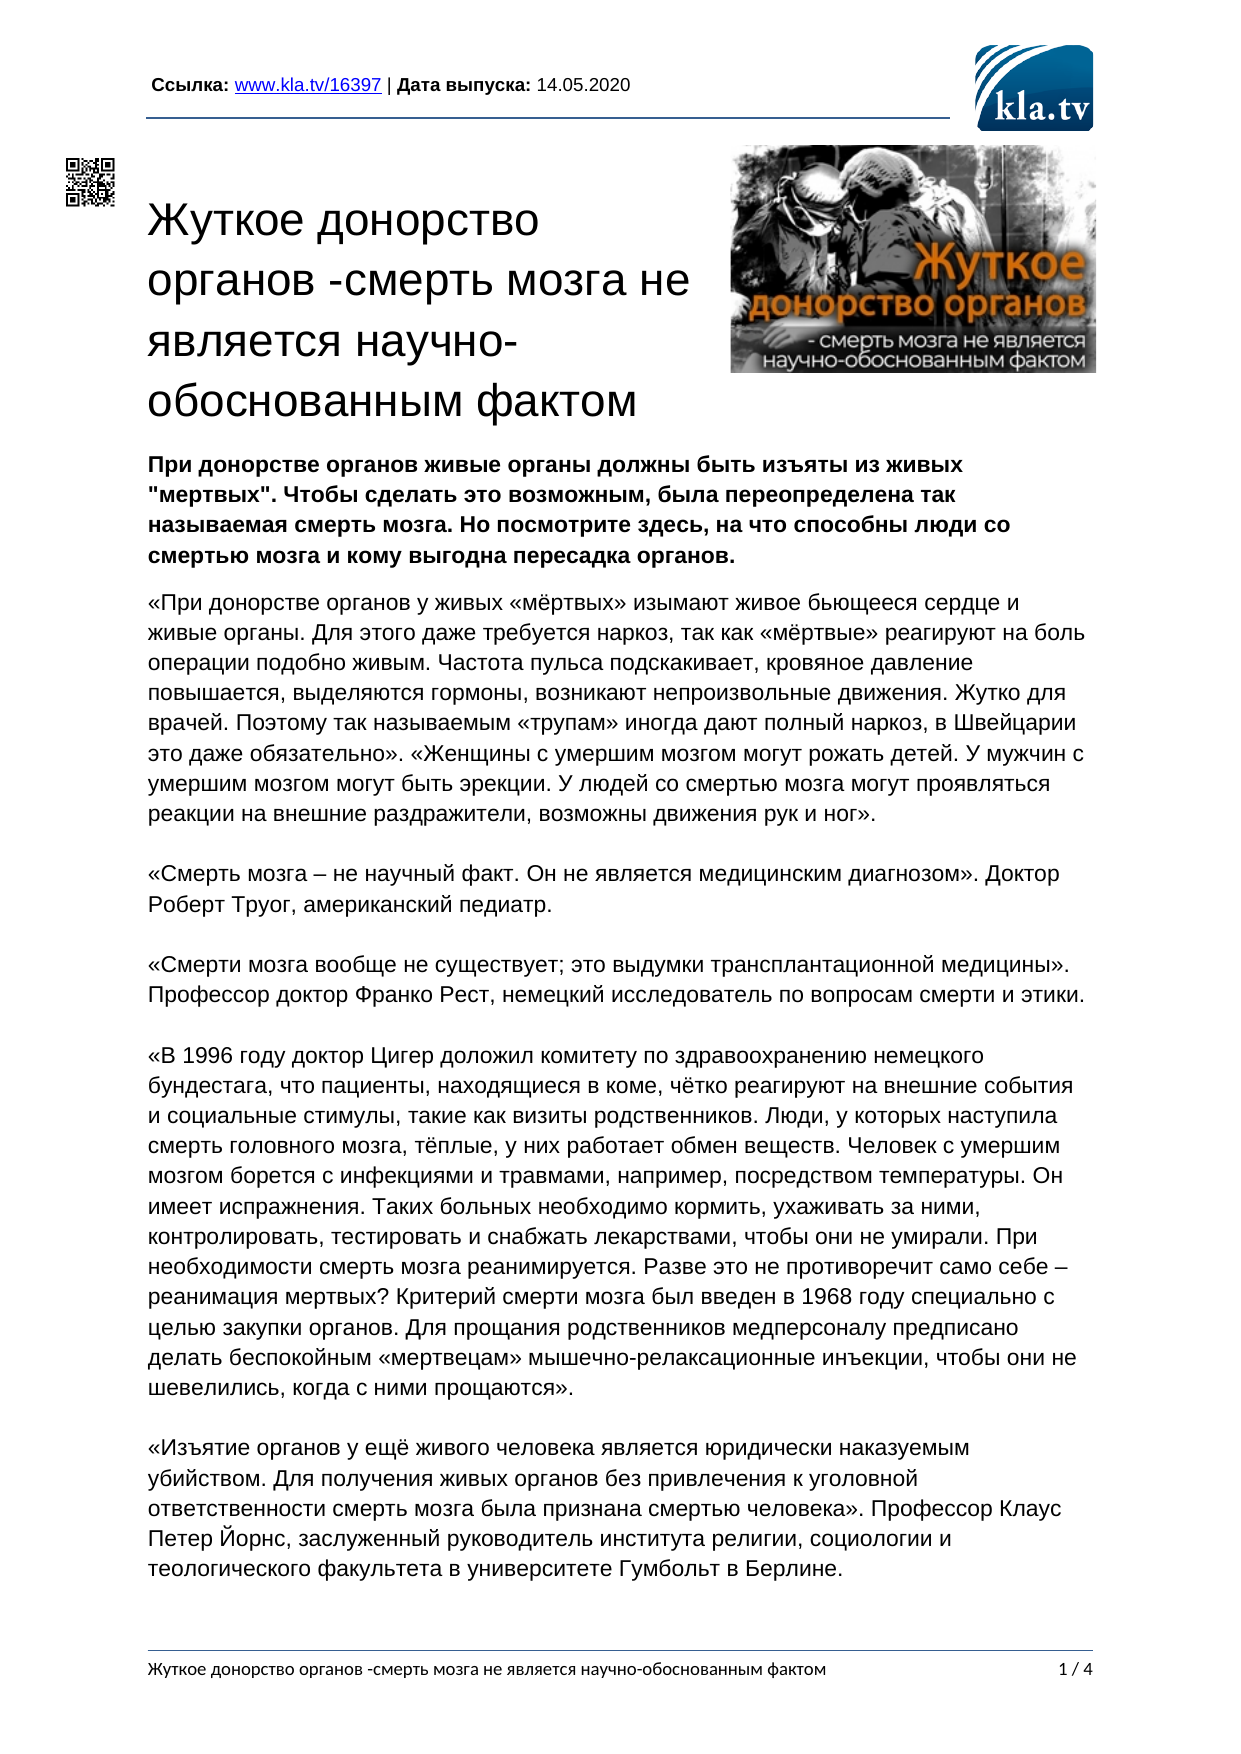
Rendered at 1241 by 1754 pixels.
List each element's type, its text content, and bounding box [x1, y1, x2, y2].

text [148, 588, 1093, 1612]
text При донорстве органов живые органы должны быть изъяты из живых "мертвых". Чтобы сделать это возможным, была переопределена так называемая смерть мозга. Но посмотрите здесь, на что способны люди со смертью мозга и кому выгодна пересадка органов. [148, 451, 1093, 568]
text Жуткое донорство органов -смерть мозга не является научно-обоснованным фактом [148, 192, 1093, 427]
